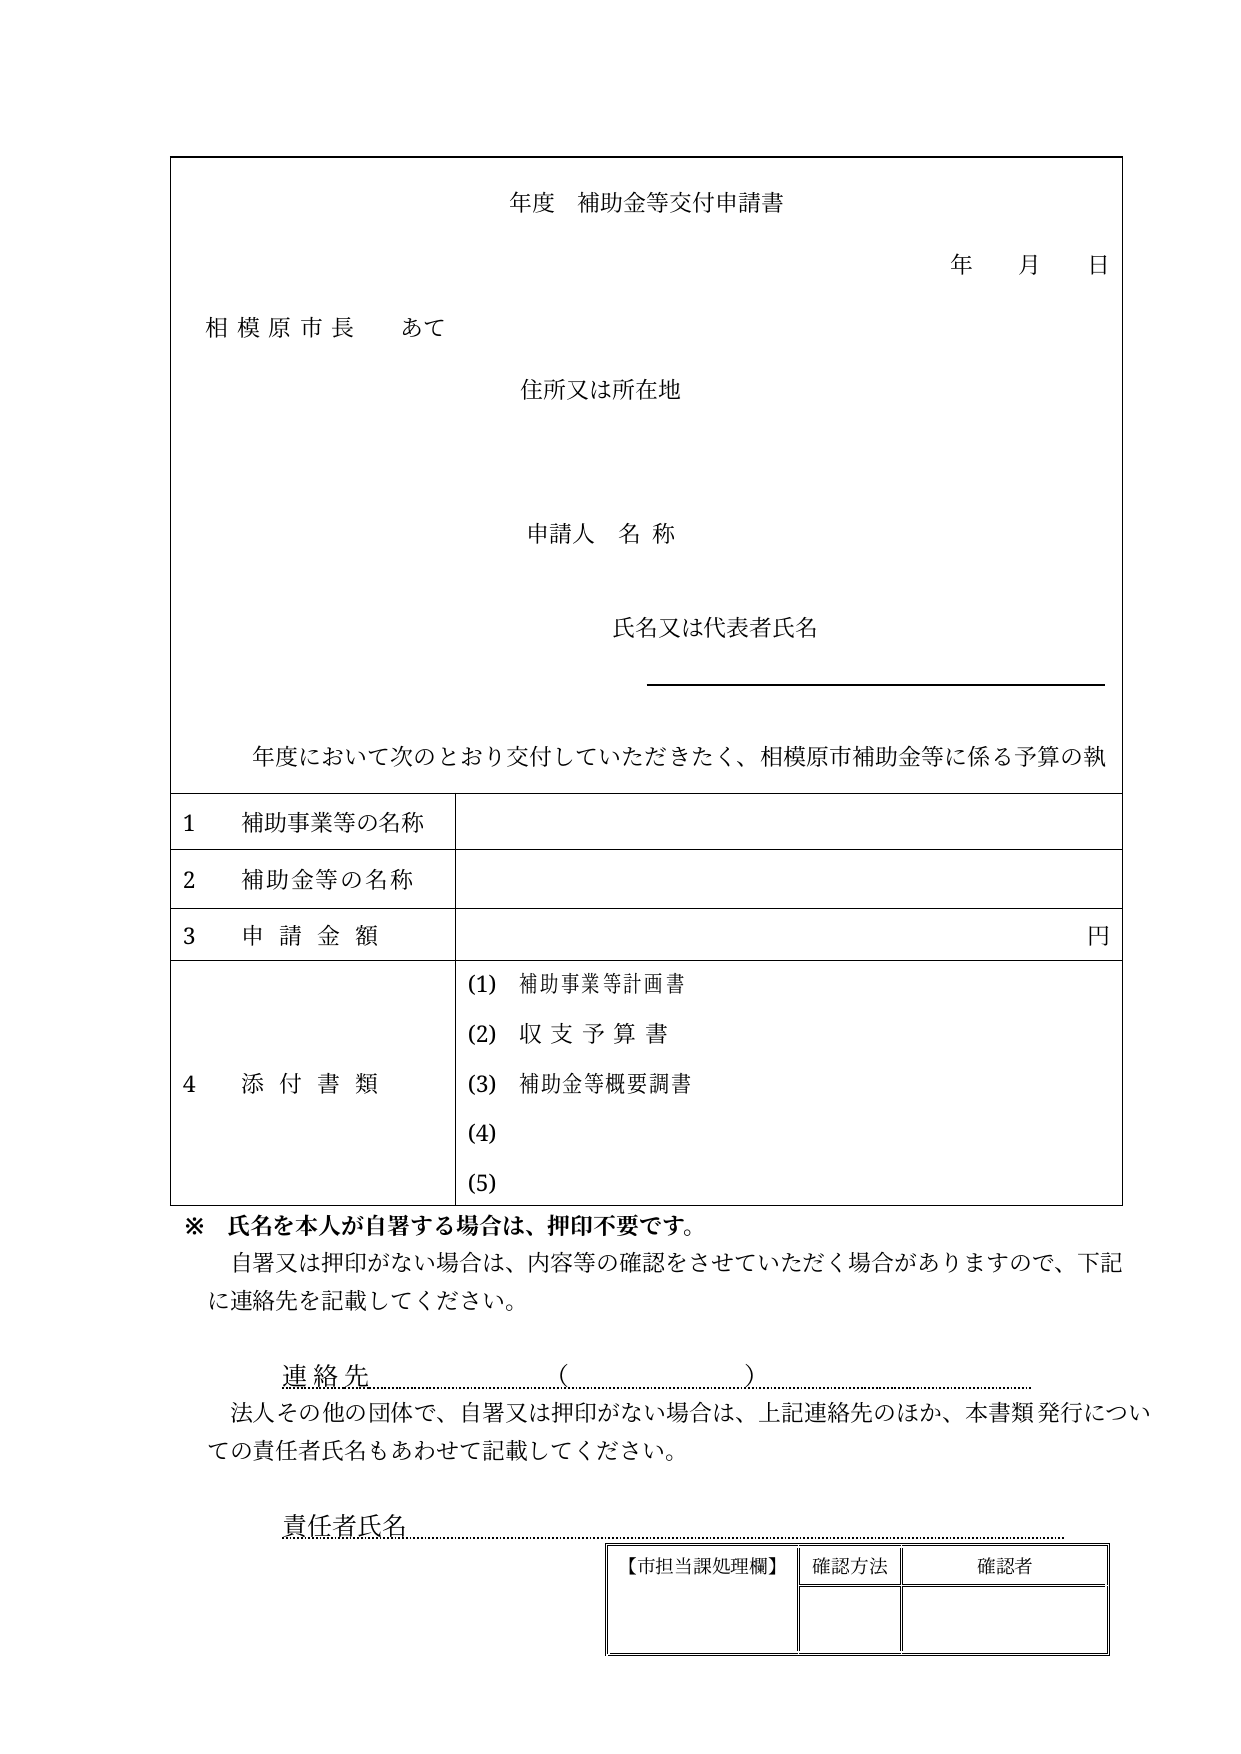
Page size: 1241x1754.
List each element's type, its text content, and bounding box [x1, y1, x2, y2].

table_cell (1) 補助事業等計画書 (2) 収支予算書 (3) 補助金等概要調書 (4) (5) [456, 961, 1122, 1204]
text 法人その他の団体で、自署又は押印がない場合は、上記連絡先のほか、本書類発行についての責任者氏名もあわせて記載してください。 [207, 1393, 1152, 1468]
text 自署又は押印がない場合は、内容等の確認をさせていただく場合がありますので、下記 [207, 1243, 1152, 1281]
table_cell [456, 850, 1122, 907]
table_cell 4 添付書類 [171, 961, 455, 1204]
table_header 年度 補助金等交付申請書 年 月 日 相模原市長 あて 住所又は所在地 申請人 名称 氏名又は代表者氏名 年度において次のとおり交付していただきたく、相模原市補助金等に係る予算の執行に関する規則（以下「規則」という。）第4条第1項の規定により申請します。 [171, 158, 1122, 792]
table_cell [902, 1584, 1107, 1653]
table_cell 3 申請金額 [171, 909, 455, 960]
text に連絡先を記載してください。 [207, 1281, 1152, 1318]
table_cell [456, 794, 1122, 849]
table_cell 1 補助事業等の名称 [171, 794, 455, 849]
table_cell 2 補助金等の名称 [171, 850, 455, 907]
table_cell [798, 1584, 902, 1653]
text 連絡先 （ ） [207, 1356, 1152, 1393]
text 責任者氏名 [207, 1506, 1152, 1543]
table_header 確認方法 [798, 1544, 902, 1584]
table_header 確認者 [902, 1546, 1107, 1584]
text ※ 氏名を本人が自署する場合は、押印不要です。 [163, 1206, 1152, 1243]
table_cell 円 [456, 909, 1122, 960]
table_header 【市担当課処理欄】 [608, 1546, 798, 1653]
